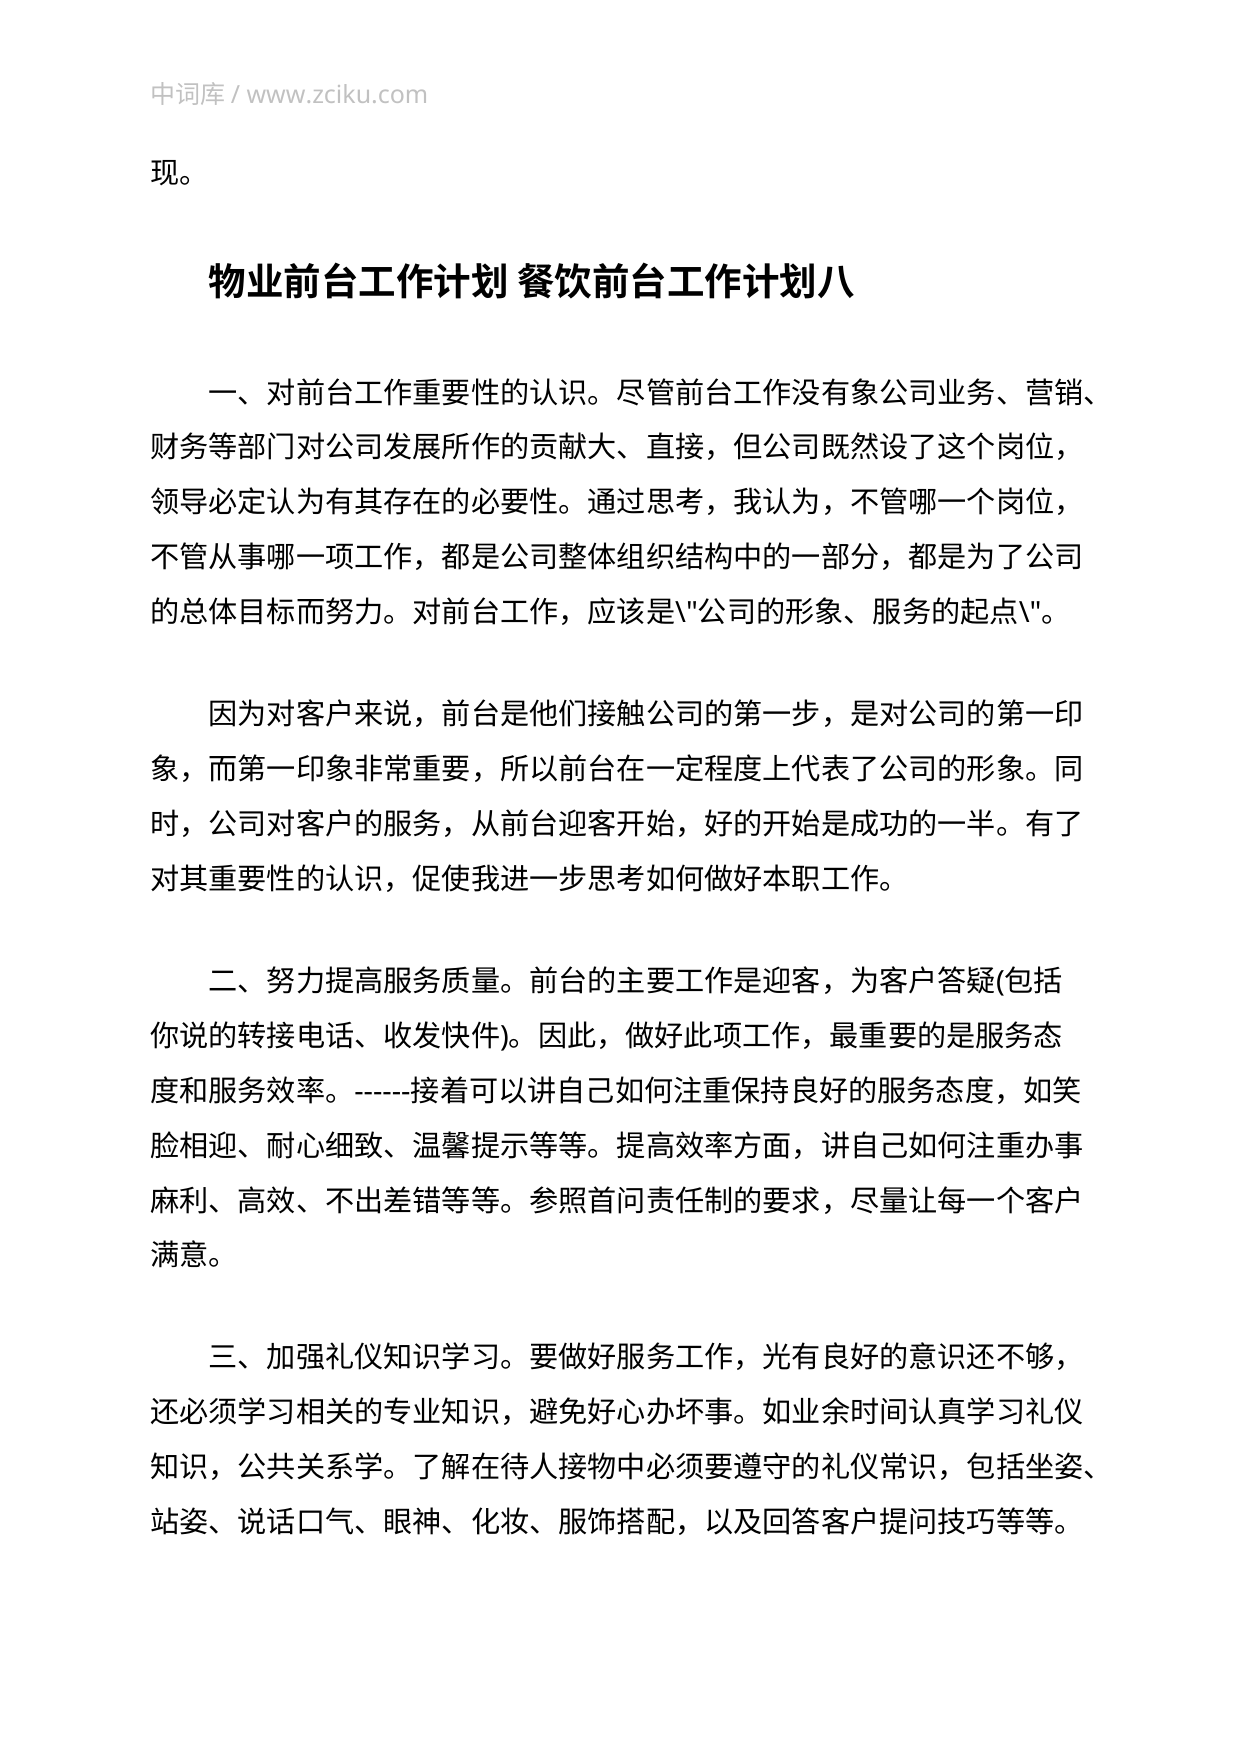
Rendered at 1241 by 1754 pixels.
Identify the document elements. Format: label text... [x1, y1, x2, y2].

text 因为对客户来说，前台是他们接触公司的第一步，是对公司的第一印象，而第一印象非常重要，所以前台在一定程度上代表了公司的形象。同时，公司对客户的服务，从前台迎客开始，好的开始是成功的一半。有了对其重要性的认识，促使我进一步思考如何做好本职工作。 [150, 691, 1090, 898]
text 三、加强礼仪知识学习。要做好服务工作，光有良好的意识还不够，还必须学习相关的专业知识，避免好心办坏事。如业余时间认真学习礼仪知识，公共关系学。了解在待人接物中必须要遵守的礼仪常识，包括坐姿、站姿、说话口气、眼神、化妆、服饰搭配，以及回答客户提问技巧等等。 [150, 1334, 1090, 1541]
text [150, 150, 1090, 192]
text 二、努力提高服务质量。前台的主要工作是迎客，为客户答疑(包括你说的转接电话、收发快件)。因此，做好此项工作，最重要的是服务态度和服务效率。------接着可以讲自己如何注重保持良好的服务态度，如笑脸相迎、耐心细致、温馨提示等等。提高效率方面，讲自己如何注重办事麻利、高效、不出差错等等。参照首问责任制的要求，尽量让每一个客户满意。 [150, 957, 1090, 1274]
text 物业前台工作计划 餐饮前台工作计划八 [150, 252, 1090, 306]
text 一、对前台工作重要性的认识。尽管前台工作没有象公司业务、营销、财务等部门对公司发展所作的贡献大、直接，但公司既然设了这个岗位，领导必定认为有其存在的必要性。通过思考，我认为，不管哪一个岗位，不管从事哪一项工作，都是公司整体组织结构中的一部分，都是为了公司的总体目标而努力。对前台工作，应该是\"公司的形象、服务的起点\"。 [150, 369, 1090, 631]
